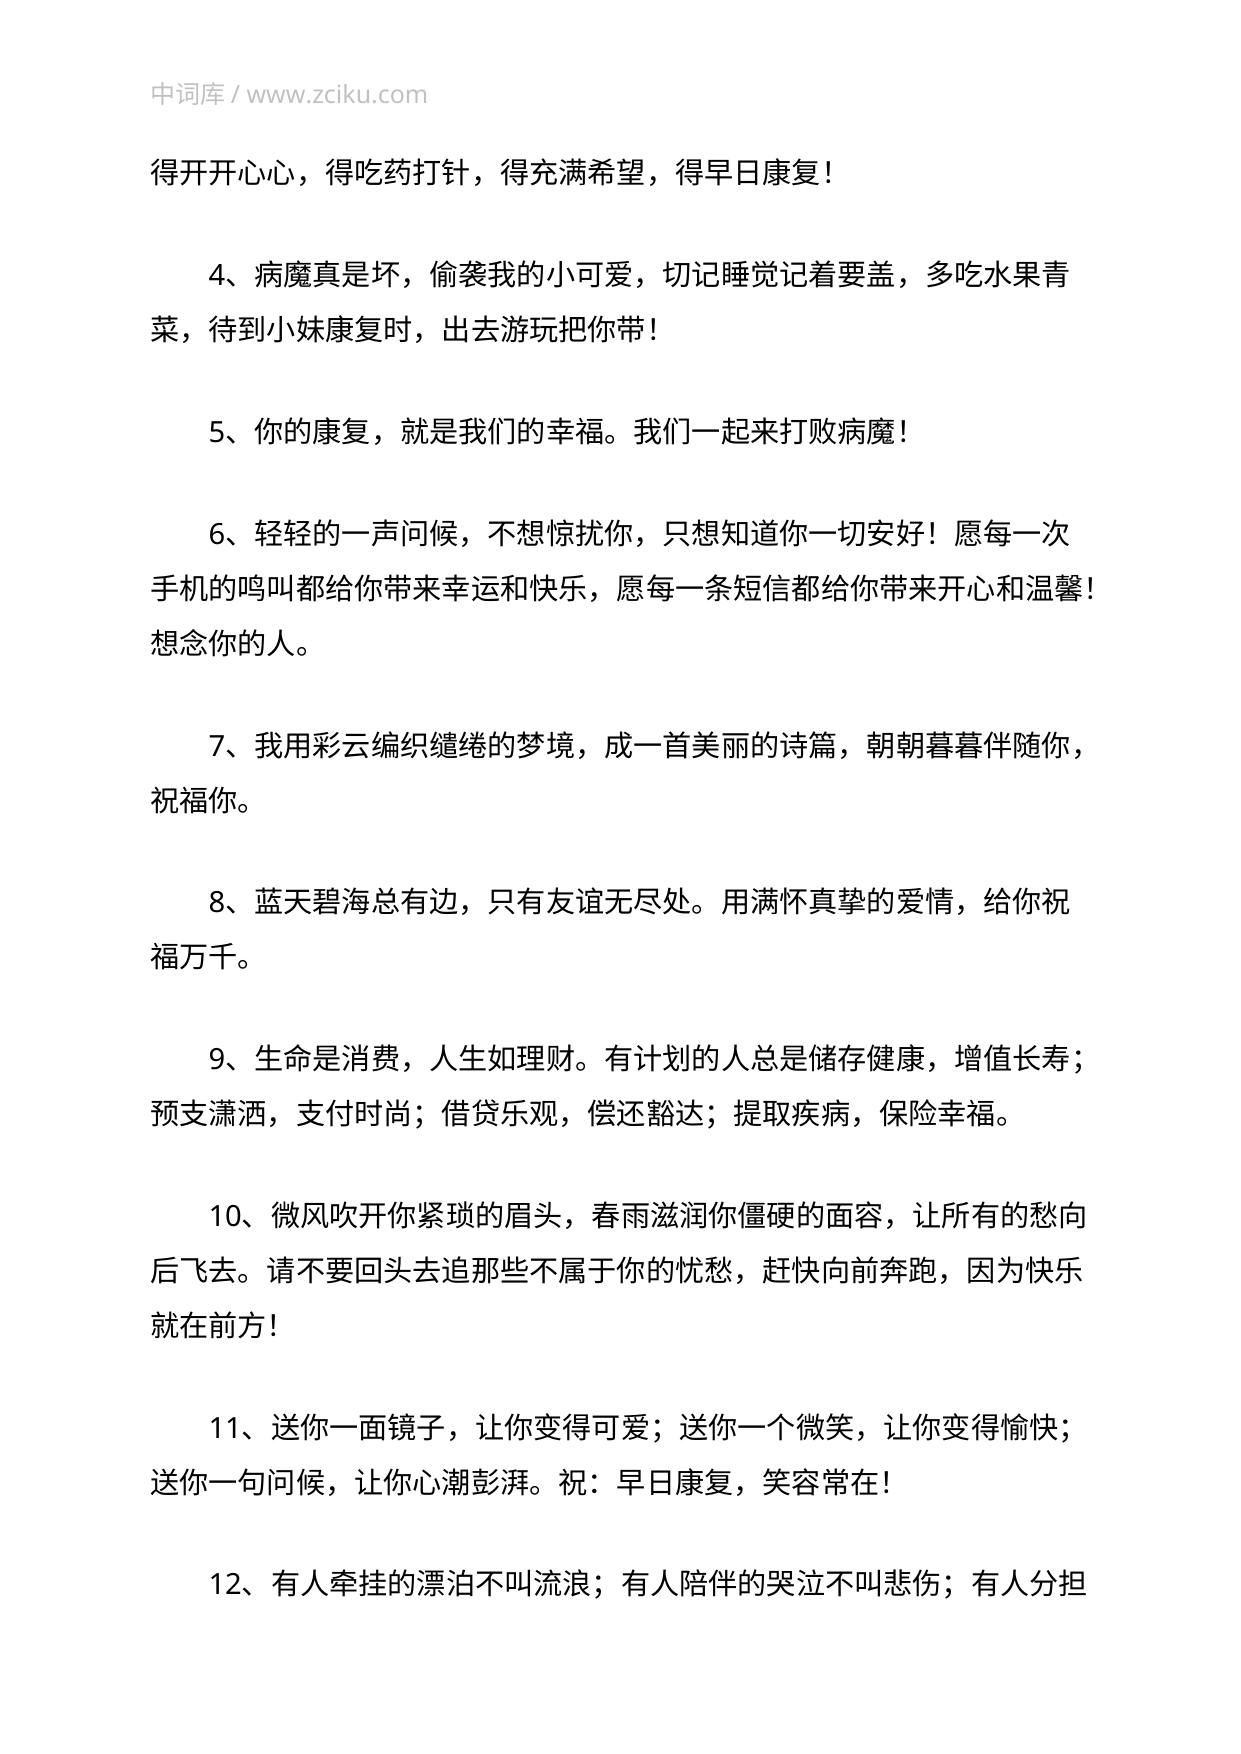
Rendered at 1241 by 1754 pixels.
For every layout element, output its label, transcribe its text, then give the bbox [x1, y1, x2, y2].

text 10、微风吹开你紧琐的眉头，春雨滋润你僵硬的面容，让所有的愁向后飞去。请不要回头去追那些不属于你的忧愁，赶快向前奔跑，因为快乐就在前方！ [150, 1192, 1090, 1345]
text 6、轻轻的一声问候，不想惊扰你，只想知道你一切安好！愿每一次手机的鸣叫都给你带来幸运和快乐，愿每一条短信都给你带来开心和温馨！想念你的人。 [150, 511, 1090, 663]
text 7、我用彩云编织缱绻的梦境，成一首美丽的诗篇，朝朝暮暮伴随你，祝福你。 [150, 722, 1090, 819]
text 8、蓝天碧海总有边，只有友谊无尽处。用满怀真挚的爱情，给你祝福万千。 [150, 879, 1090, 976]
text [150, 150, 1090, 192]
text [150, 1561, 1090, 1603]
text 4、病魔真是坏，偷袭我的小可爱，切记睡觉记着要盖，多吃水果青菜，待到小妹康复时，出去游玩把你带！ [150, 252, 1090, 349]
text 11、送你一面镜子，让你变得可爱；送你一个微笑，让你变得愉快；送你一句问候，让你心潮彭湃。祝：早日康复，笑容常在！ [150, 1404, 1090, 1501]
text 5、你的康复，就是我们的幸福。我们一起来打败病魔！ [150, 408, 1090, 451]
text 9、生命是消费，人生如理财。有计划的人总是储存健康，增值长寿；预支潇洒，支付时尚；借贷乐观，偿还豁达；提取疾病，保险幸福。 [150, 1036, 1090, 1133]
